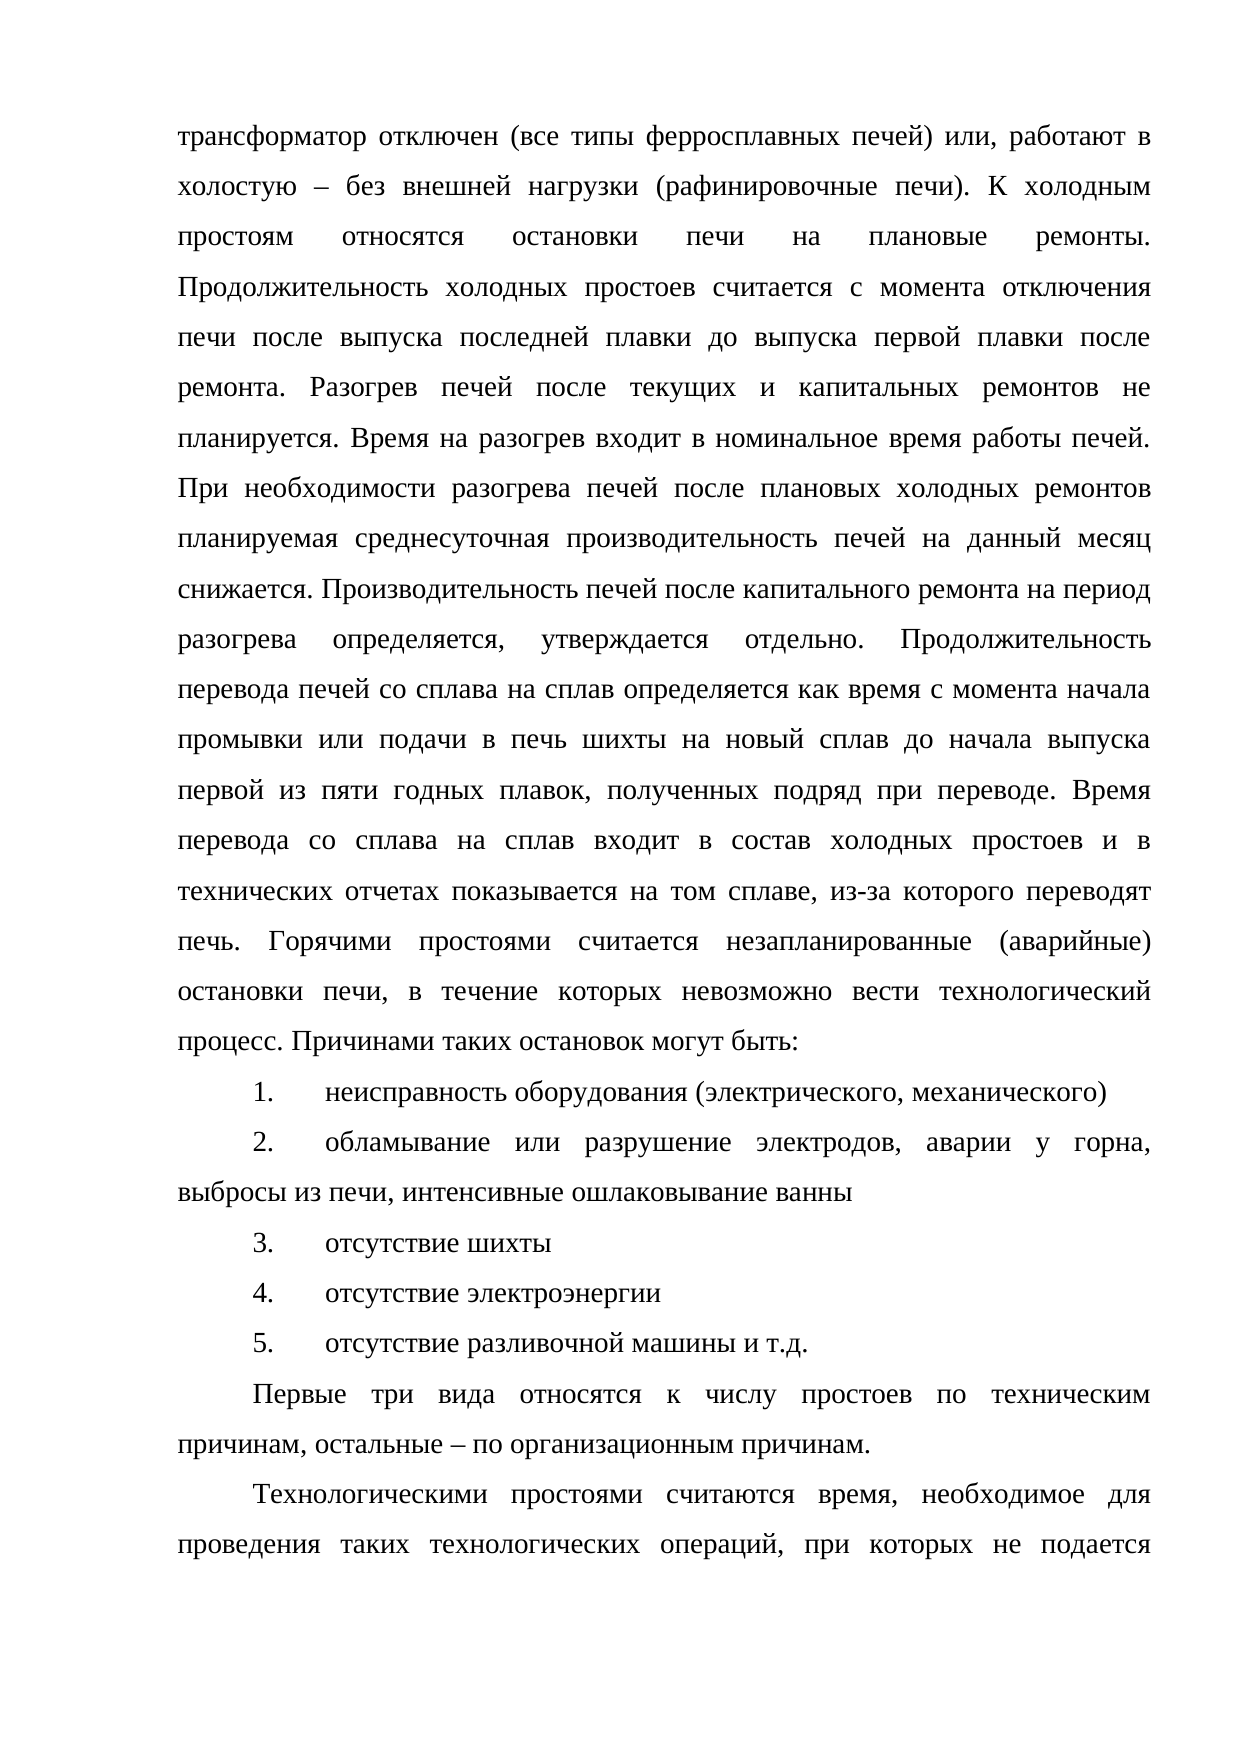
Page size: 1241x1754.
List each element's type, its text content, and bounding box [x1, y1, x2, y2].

list неисправность оборудования (электрического, механического) [177, 1074, 1152, 1108]
list отсутствие электроэнергии [177, 1275, 1152, 1309]
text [177, 1477, 1152, 1560]
list обламывание или разрушение электродов, аварии у горна, выбросы из печи, интенсивные ошлаковывание ванны [177, 1124, 1152, 1208]
list отсутствие шихты [177, 1225, 1152, 1258]
list отсутствие разливочной машины и т.д. [177, 1326, 1152, 1359]
text Первые три вида относятся к числу простоев по техническим причинам, остальные – по организационным причинам. [177, 1376, 1152, 1460]
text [177, 118, 1152, 1057]
